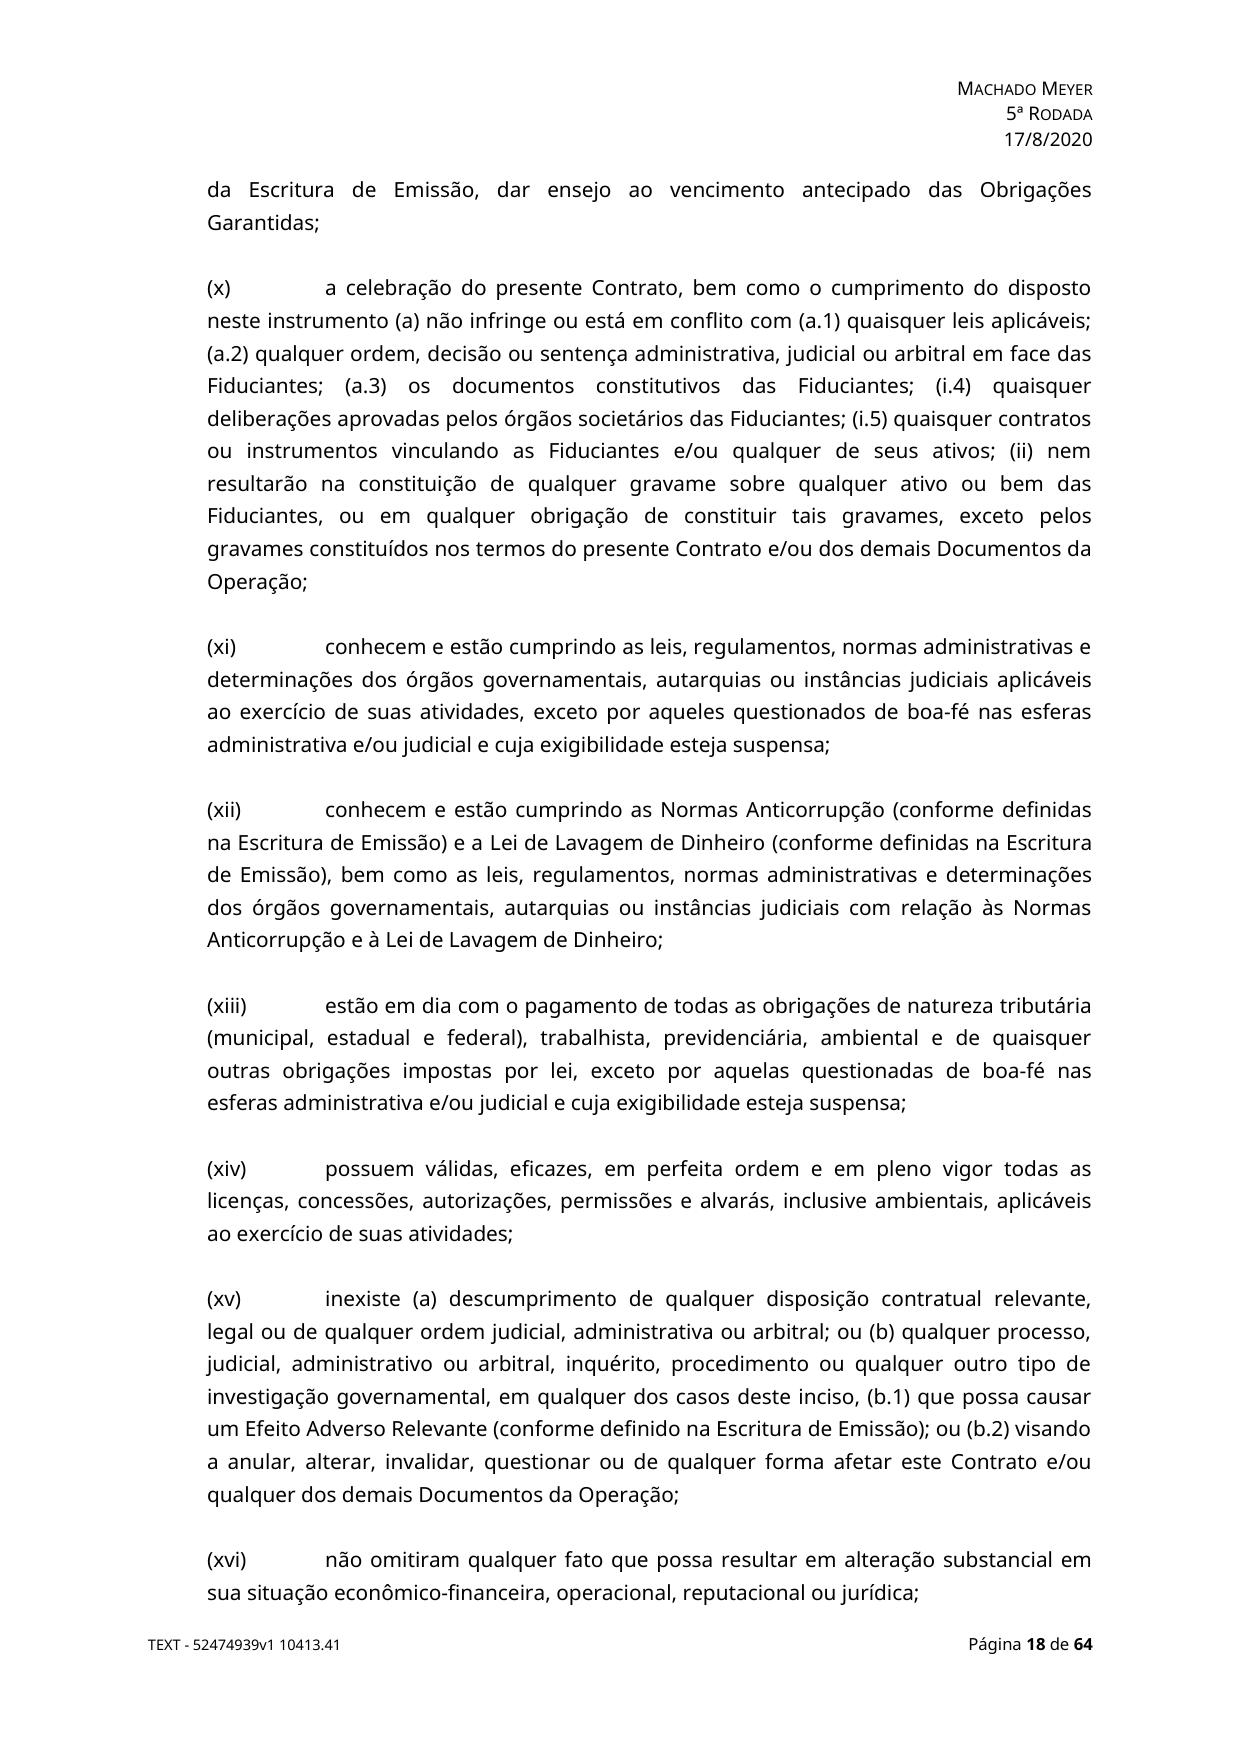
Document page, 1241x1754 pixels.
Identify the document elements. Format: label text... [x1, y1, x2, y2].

list não omitiram qualquer fato que possa resultar em alteração substancial em sua situação econômico-financeira, operacional, reputacional ou jurídica; [207, 1545, 1092, 1606]
list a celebração do presente Contrato, bem como o cumprimento do disposto neste instrumento (a) não infringe ou está em conflito com (a.1) quaisquer leis aplicáveis; (a.2) qualquer ordem, decisão ou sentença administrativa, judicial ou arbitral em face das Fiduciantes; (a.3) os documentos constitutivos das Fiduciantes; (i.4) quaisquer deliberações aprovadas pelos órgãos societários das Fiduciantes; (i.5) quaisquer contratos ou instrumentos vinculando as Fiduciantes e/ou qualquer de seus ativos; (ii) nem resultarão na constituição de qualquer gravame sobre qualquer ativo ou bem das Fiduciantes, ou em qualquer obrigação de constituir tais gravames, exceto pelos gravames constituídos nos termos do presente Contrato e/ou dos demais Documentos da Operação; [207, 273, 1092, 595]
list possuem válidas, eficazes, em perfeita ordem e em pleno vigor todas as licenças, concessões, autorizações, permissões e alvarás, inclusive ambientais, aplicáveis ao exercício de suas atividades; [207, 1154, 1092, 1247]
list conhecem e estão cumprindo as Normas Anticorrupção (conforme definidas na Escritura de Emissão) e a Lei de Lavagem de Dinheiro (conforme definidas na Escritura de Emissão), bem como as leis, regulamentos, normas administrativas e determinações dos órgãos governamentais, autarquias ou instâncias judiciais com relação às Normas Anticorrupção e à Lei de Lavagem de Dinheiro; [207, 795, 1092, 954]
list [207, 176, 1092, 237]
list inexiste (a) descumprimento de qualquer disposição contratual relevante, legal ou de qualquer ordem judicial, administrativa ou arbitral; ou (b) qualquer processo, judicial, administrativo ou arbitral, inquérito, procedimento ou qualquer outro tipo de investigação governamental, em qualquer dos casos deste inciso, (b.1) que possa causar um Efeito Adverso Relevante (conforme definido na Escritura de Emissão); ou (b.2) visando a anular, alterar, invalidar, questionar ou de qualquer forma afetar este Contrato e/ou qualquer dos demais Documentos da Operação; [207, 1284, 1092, 1508]
list conhecem e estão cumprindo as leis, regulamentos, normas administrativas e determinações dos órgãos governamentais, autarquias ou instâncias judiciais aplicáveis ao exercício de suas atividades, exceto por aqueles questionados de boa-fé nas esferas administrativa e/ou judicial e cuja exigibilidade esteja suspensa; [207, 632, 1092, 758]
list estão em dia com o pagamento de todas as obrigações de natureza tributária (municipal, estadual e federal), trabalhista, previdenciária, ambiental e de quaisquer outras obrigações impostas por lei, exceto por aquelas questionadas de boa-fé nas esferas administrativa e/ou judicial e cuja exigibilidade esteja suspensa; [207, 991, 1092, 1117]
